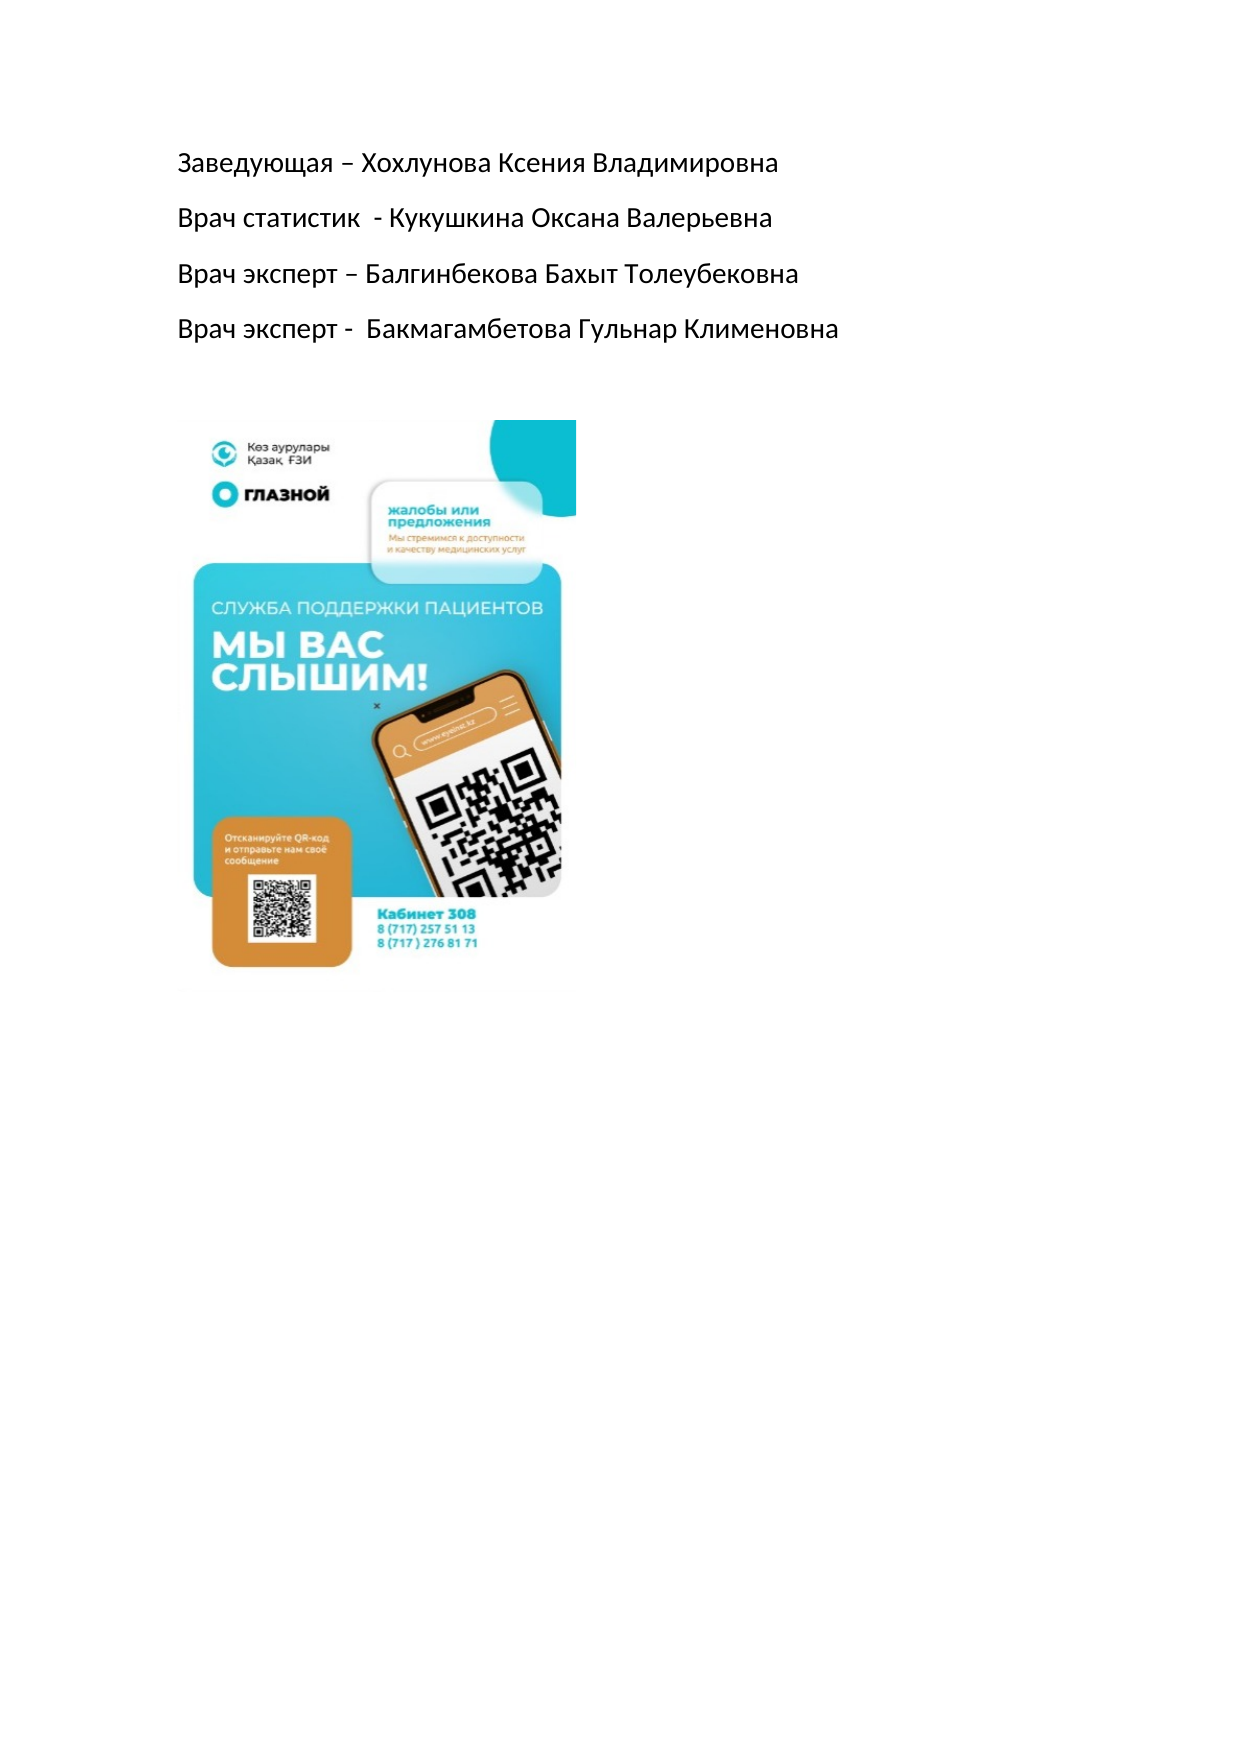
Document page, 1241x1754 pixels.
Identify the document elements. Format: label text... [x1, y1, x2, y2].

text Врач эксперт – Балгинбекова Бахыт Толеубековна [177, 255, 1152, 290]
text Заведующая – Хохлунова Ксения Владимировна [177, 144, 1152, 180]
picture [177, 420, 577, 992]
text Врач статистик - Кукушкина Оксана Валерьевна [177, 199, 1152, 235]
text Врач эксперт - Бакмагамбетова Гульнар Клименовна [177, 310, 1152, 345]
